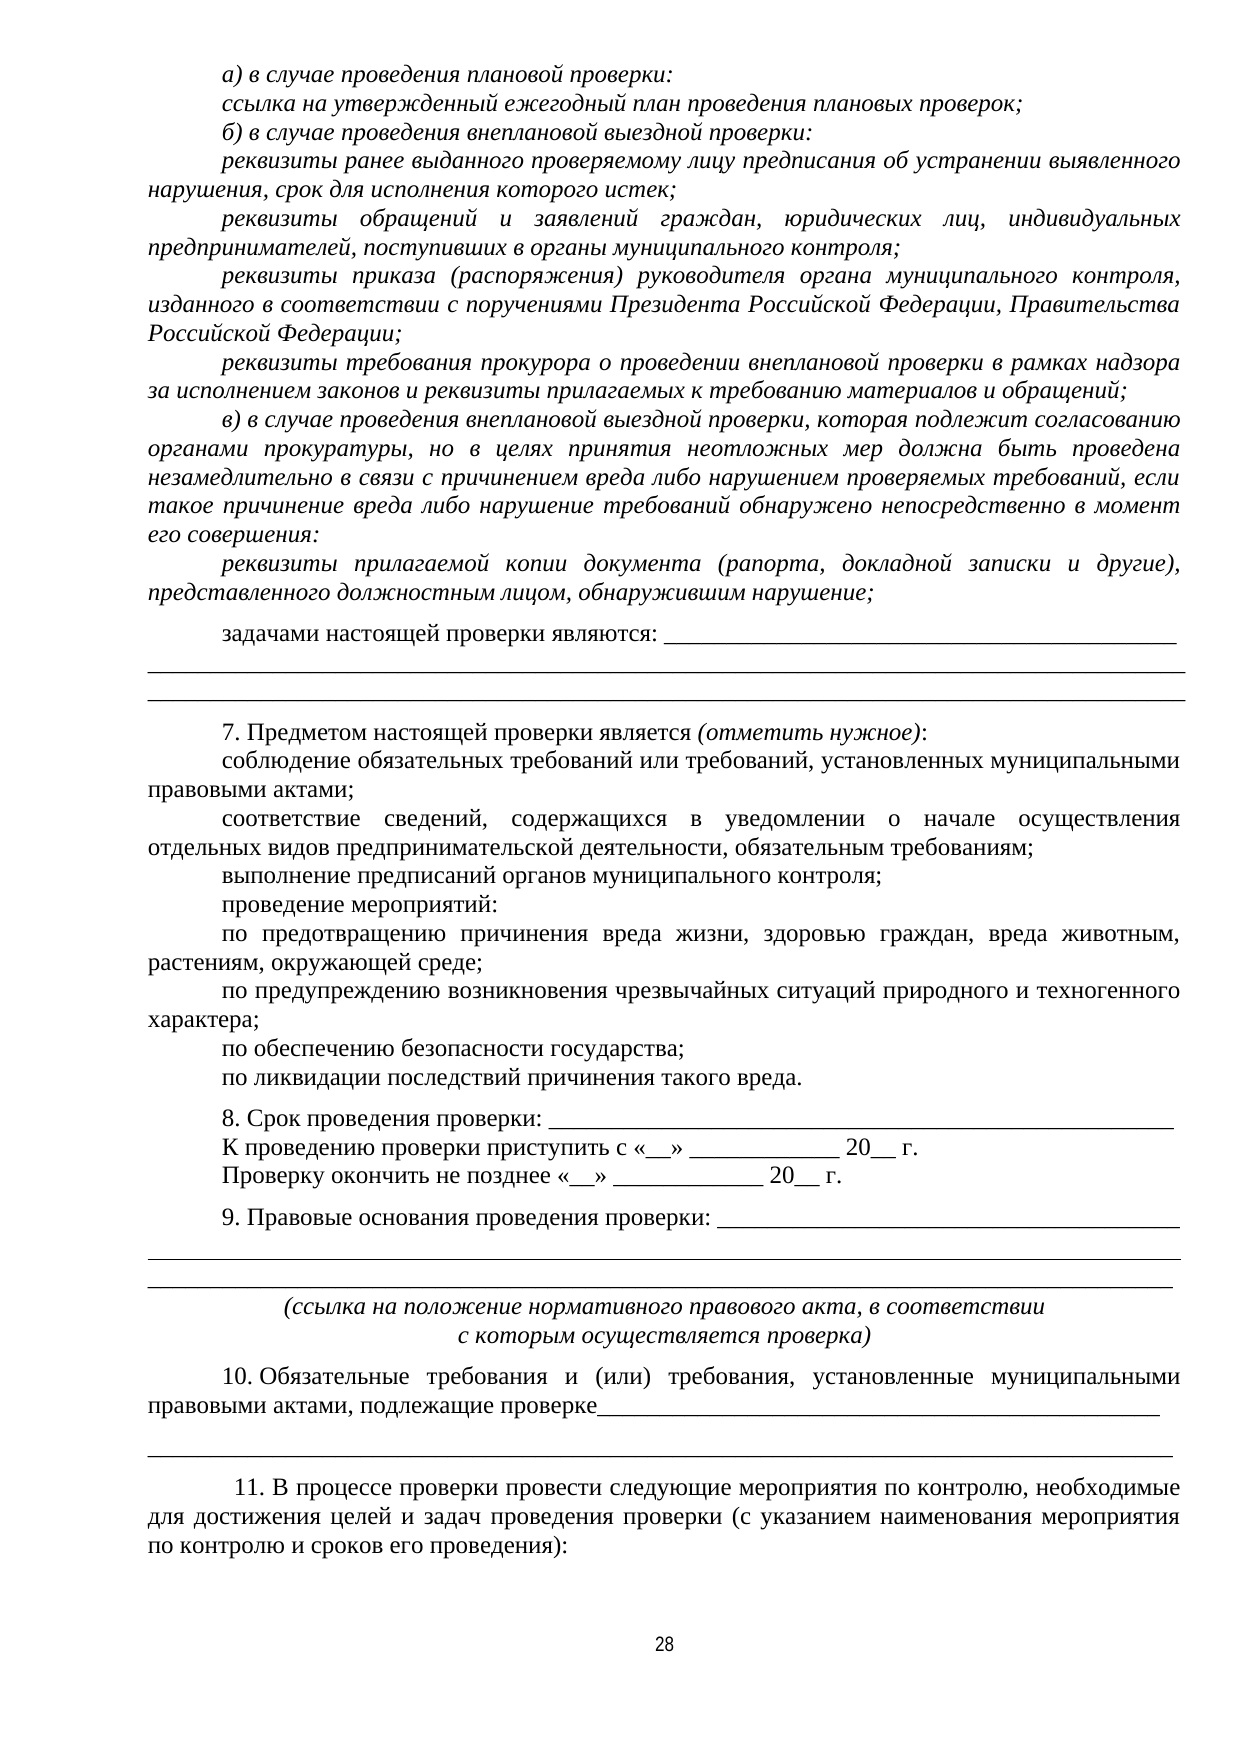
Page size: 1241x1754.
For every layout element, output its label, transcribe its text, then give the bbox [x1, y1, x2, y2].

text __________________________________________________________________________________ [148, 1431, 1181, 1460]
text реквизиты прилагаемой копии документа (рапорта, докладной записки и другие), представленного должностным лицом, обнаружившим нарушение; [148, 548, 1181, 605]
text по предотвращению причинения вреда жизни, здоровью граждан, вреда животным, растениям, окружающей среде; [148, 918, 1181, 975]
text а) в случае проведения плановой проверки: [148, 59, 1181, 88]
text в) в случае проведения внеплановой выездной проверки, которая подлежит согласованию органами прокуратуры, но в целях принятия неотложных мер должна быть проведена незамедлительно в связи с причинением вреда либо нарушением проверяемых требований, если такое причинение вреда либо нарушение требований обнаружено непосредственно в момент его совершения: [148, 404, 1181, 548]
text по предупреждению возникновения чрезвычайных ситуаций природного и техногенного характера; [148, 975, 1181, 1033]
text реквизиты обращений и заявлений граждан, юридических лиц, индивидуальных предпринимателей, поступивших в органы муниципального контроля; [148, 203, 1181, 260]
text б) в случае проведения внеплановой выездной проверки: [148, 117, 1181, 145]
text К проведению проверки приступить с «__» ____________ 20__ г. [148, 1132, 1181, 1160]
text выполнение предписаний органов муниципального контроля; [148, 860, 1181, 889]
text ______________________________________________________________________________________________________________________________________________________________________ [148, 647, 1196, 704]
text (ссылка на положение нормативного правового акта, в соответствии [148, 1291, 1181, 1320]
text соответствие сведений, содержащихся в уведомлении о начале осуществления отдельных видов предпринимательской деятельности, обязательным требованиям; [148, 803, 1181, 860]
text с которым осуществляется проверка) [148, 1320, 1181, 1348]
text реквизиты приказа (распоряжения) руководителя органа муниципального контроля, изданного в соответствии с поручениями Президента Российской Федерации, Правительства Российской Федерации; [148, 260, 1181, 347]
text реквизиты ранее выданного проверяемому лицу предписания об устранении выявленного нарушения, срок для исполнения которого истек; [148, 145, 1181, 203]
text по обеспечению безопасности государства; [148, 1033, 1181, 1062]
text ссылка на утвержденный ежегодный план проведения плановых проверок; [148, 88, 1181, 117]
text 7. Предметом настоящей проверки является (отметить нужное): [148, 717, 1181, 745]
text __________________________________________________________________________________ [148, 1260, 1181, 1291]
text 8. Срок проведения проверки: __________________________________________________ [148, 1103, 1181, 1132]
text 9. Правовые основания проведения проверки: _____________________________________ [148, 1202, 1181, 1230]
text 10. Обязательные требования и (или) требования, установленные муниципальными правовыми актами, подлежащие проверке_____________________________________________ [148, 1361, 1181, 1418]
text Проверку окончить не позднее «__» ____________ 20__ г. [148, 1160, 1181, 1189]
text соблюдение обязательных требований или требований, установленных муниципальными правовыми актами; [148, 745, 1181, 803]
text задачами настоящей проверки являются: _________________________________________ [148, 618, 1181, 647]
text 11. В процессе проверки провести следующие мероприятия по контролю, необходимые для достижения целей и задач проведения проверки (с указанием наименования мероприятия по контролю и сроков его проведения): [148, 1472, 1181, 1558]
text по ликвидации последствий причинения такого вреда. [148, 1062, 1181, 1090]
text реквизиты требования прокурора о проведении внеплановой проверки в рамках надзора за исполнением законов и реквизиты прилагаемых к требованию материалов и обращений; [148, 347, 1181, 404]
text проведение мероприятий: [148, 889, 1181, 918]
